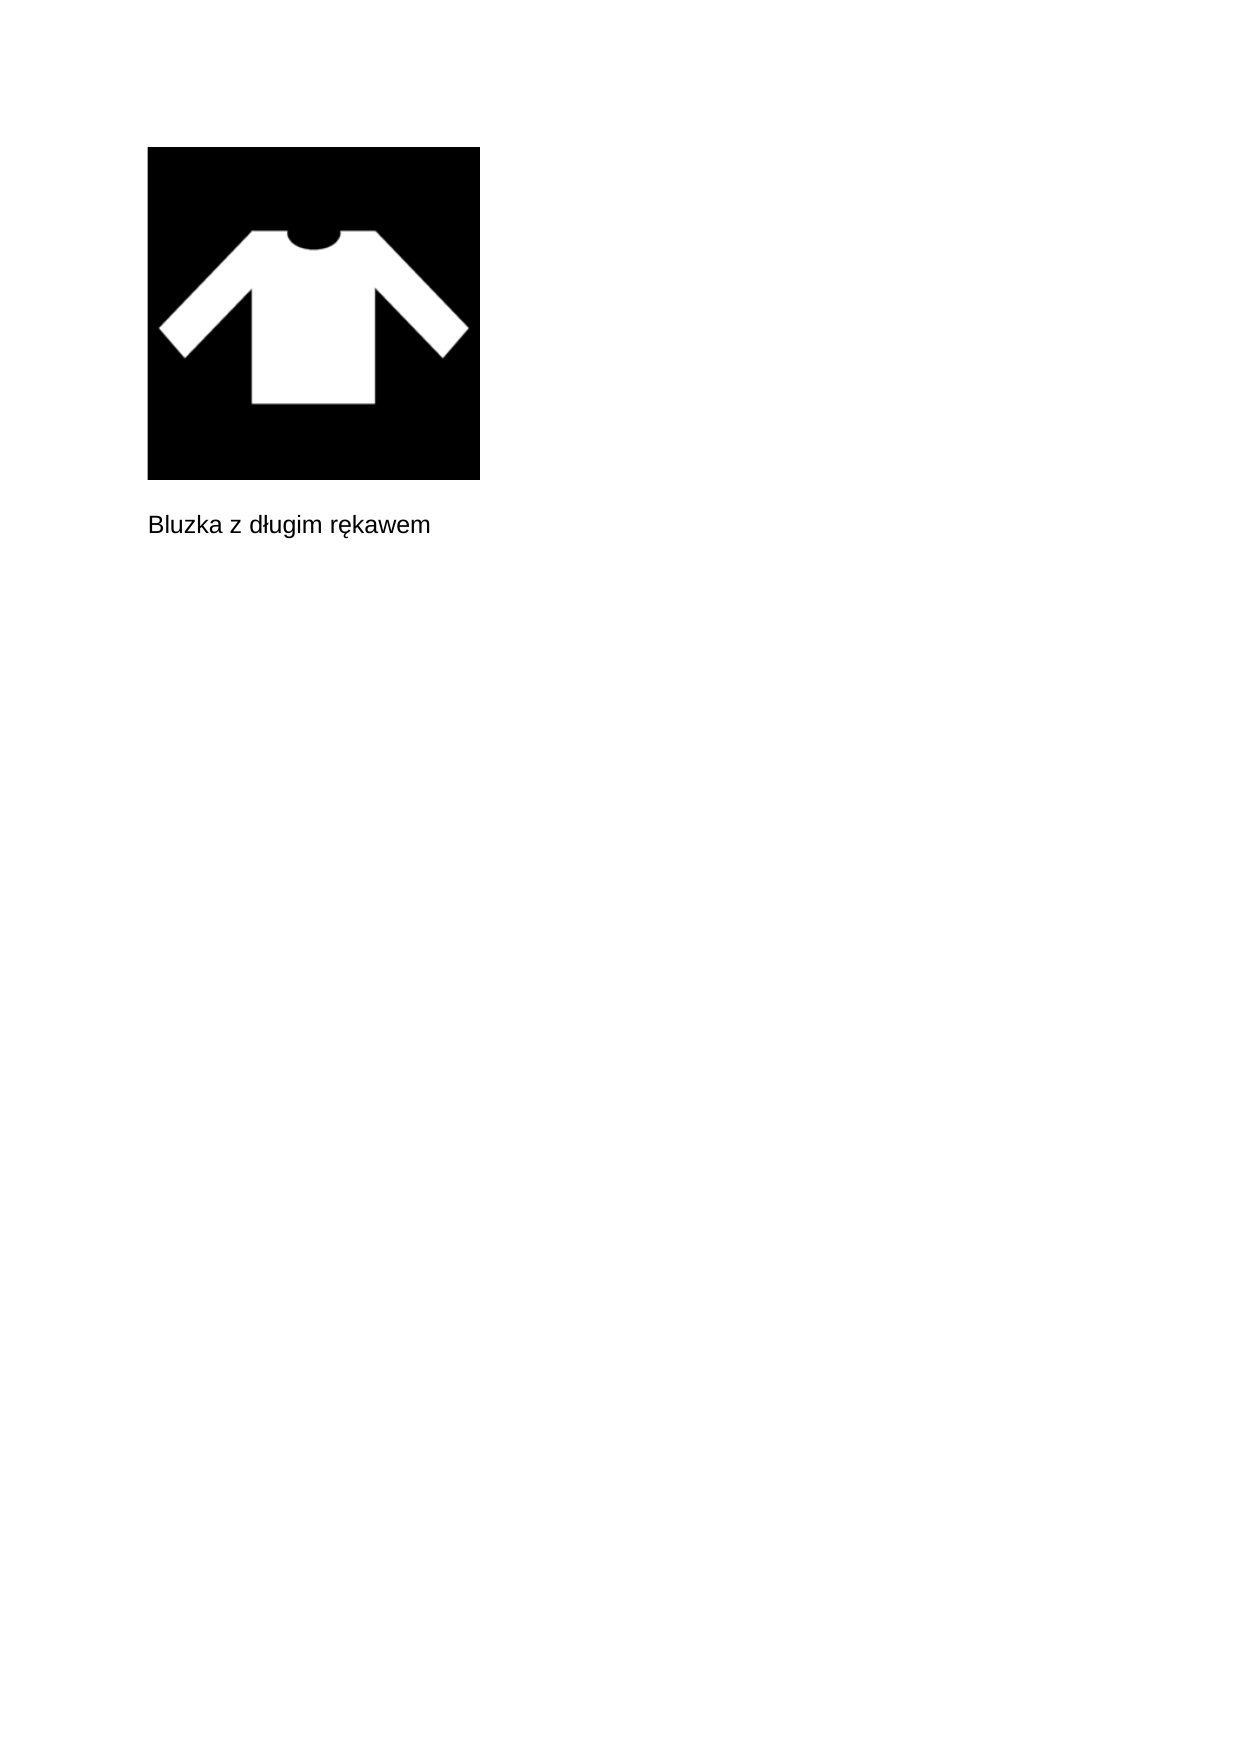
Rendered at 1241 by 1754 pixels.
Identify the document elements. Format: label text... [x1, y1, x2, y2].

text Bluzka z długim rękawem [148, 511, 1093, 539]
picture [147, 147, 480, 480]
